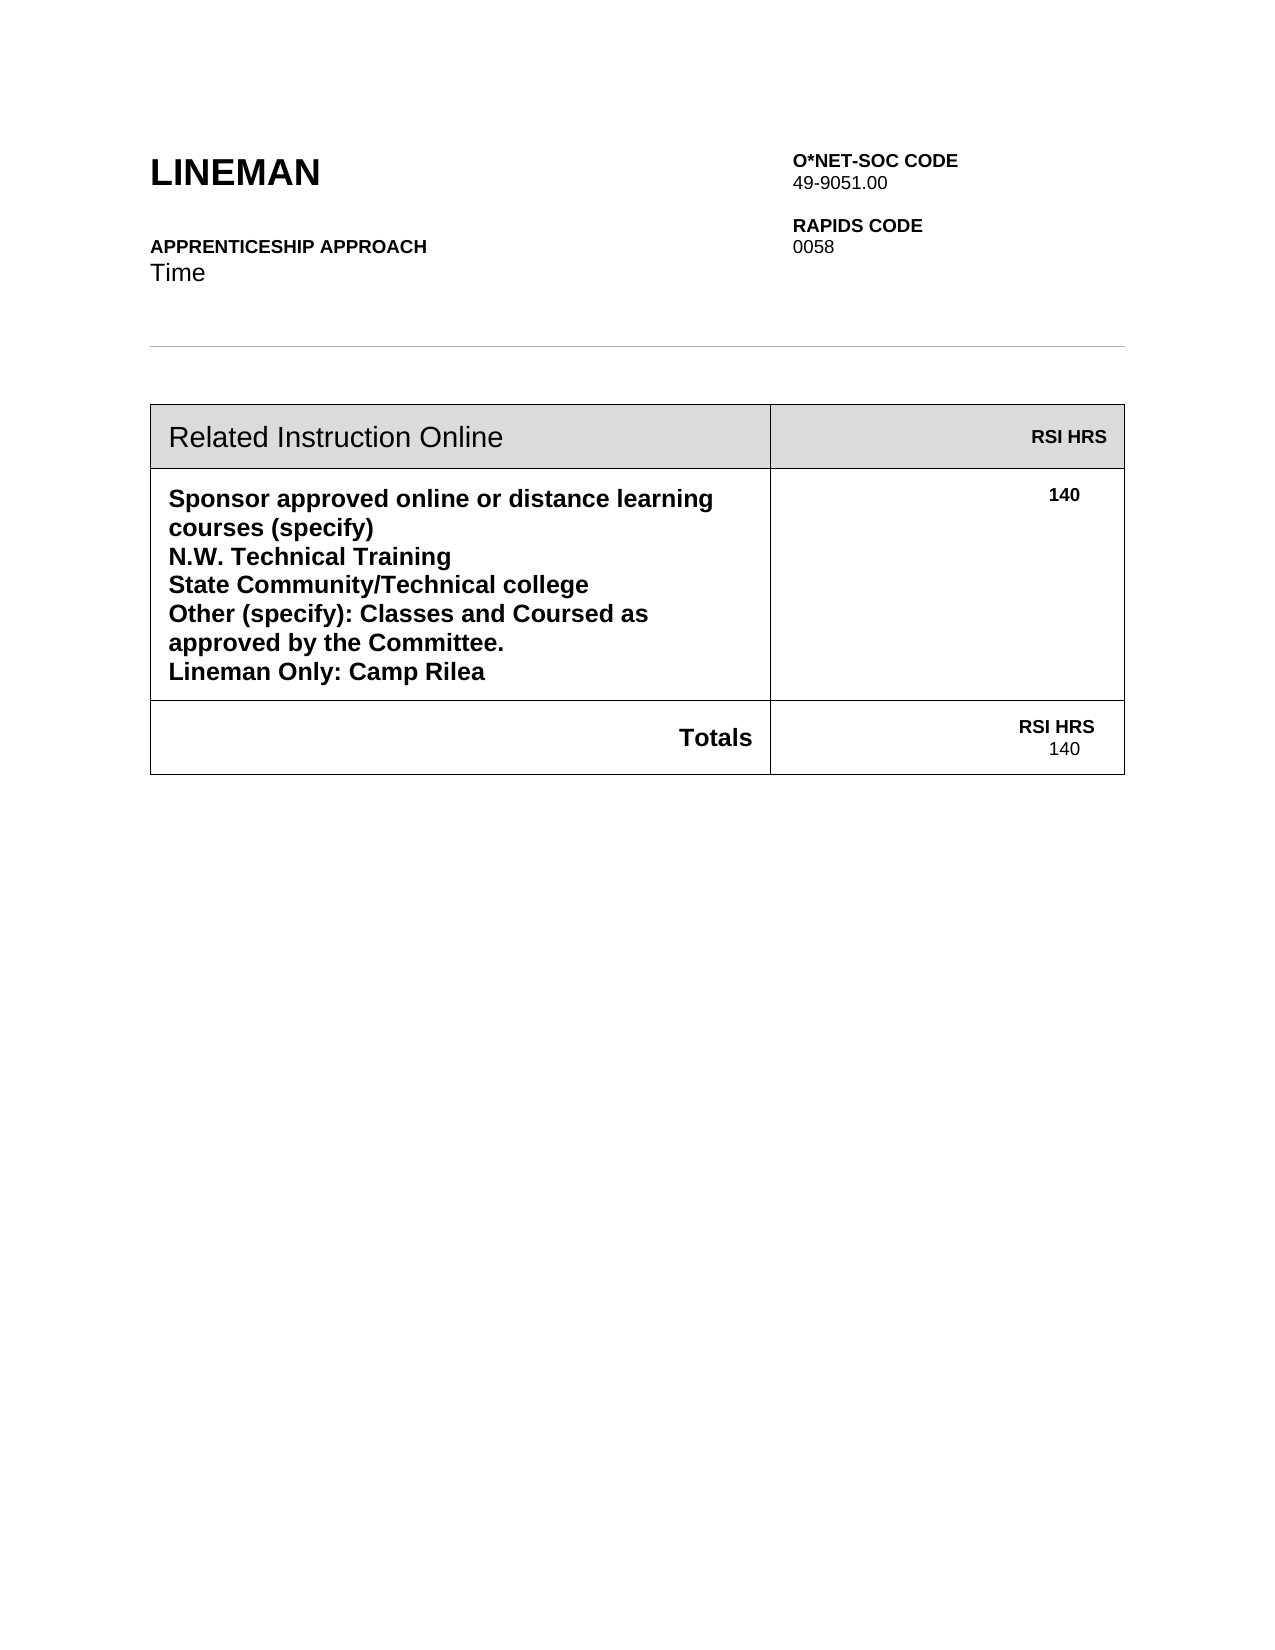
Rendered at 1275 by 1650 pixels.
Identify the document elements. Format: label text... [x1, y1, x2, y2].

text RAPIDS CODE [793, 215, 1125, 236]
table_cell RSI HRS 140 [771, 701, 1124, 774]
text APPRENTICESHIP APPROACH [150, 236, 719, 258]
table_header Related Instruction Online [151, 405, 770, 468]
table_cell Totals [151, 701, 770, 774]
text O*NET-SOC CODE [793, 150, 1125, 172]
text LINEMAN [150, 150, 719, 193]
text 49-9051.00 [793, 172, 1125, 193]
text Time [150, 258, 719, 287]
table_cell 140 [771, 469, 1124, 700]
table_cell Sponsor approved online or distance learning courses (specify) N.W. Technical Training State Community/Technical college Other (specify): Classes and Coursed as approved by the Committee. Lineman Only: Camp Rilea [151, 469, 770, 700]
table_header RSI HRS [771, 405, 1124, 468]
text 0058 [793, 236, 1125, 258]
